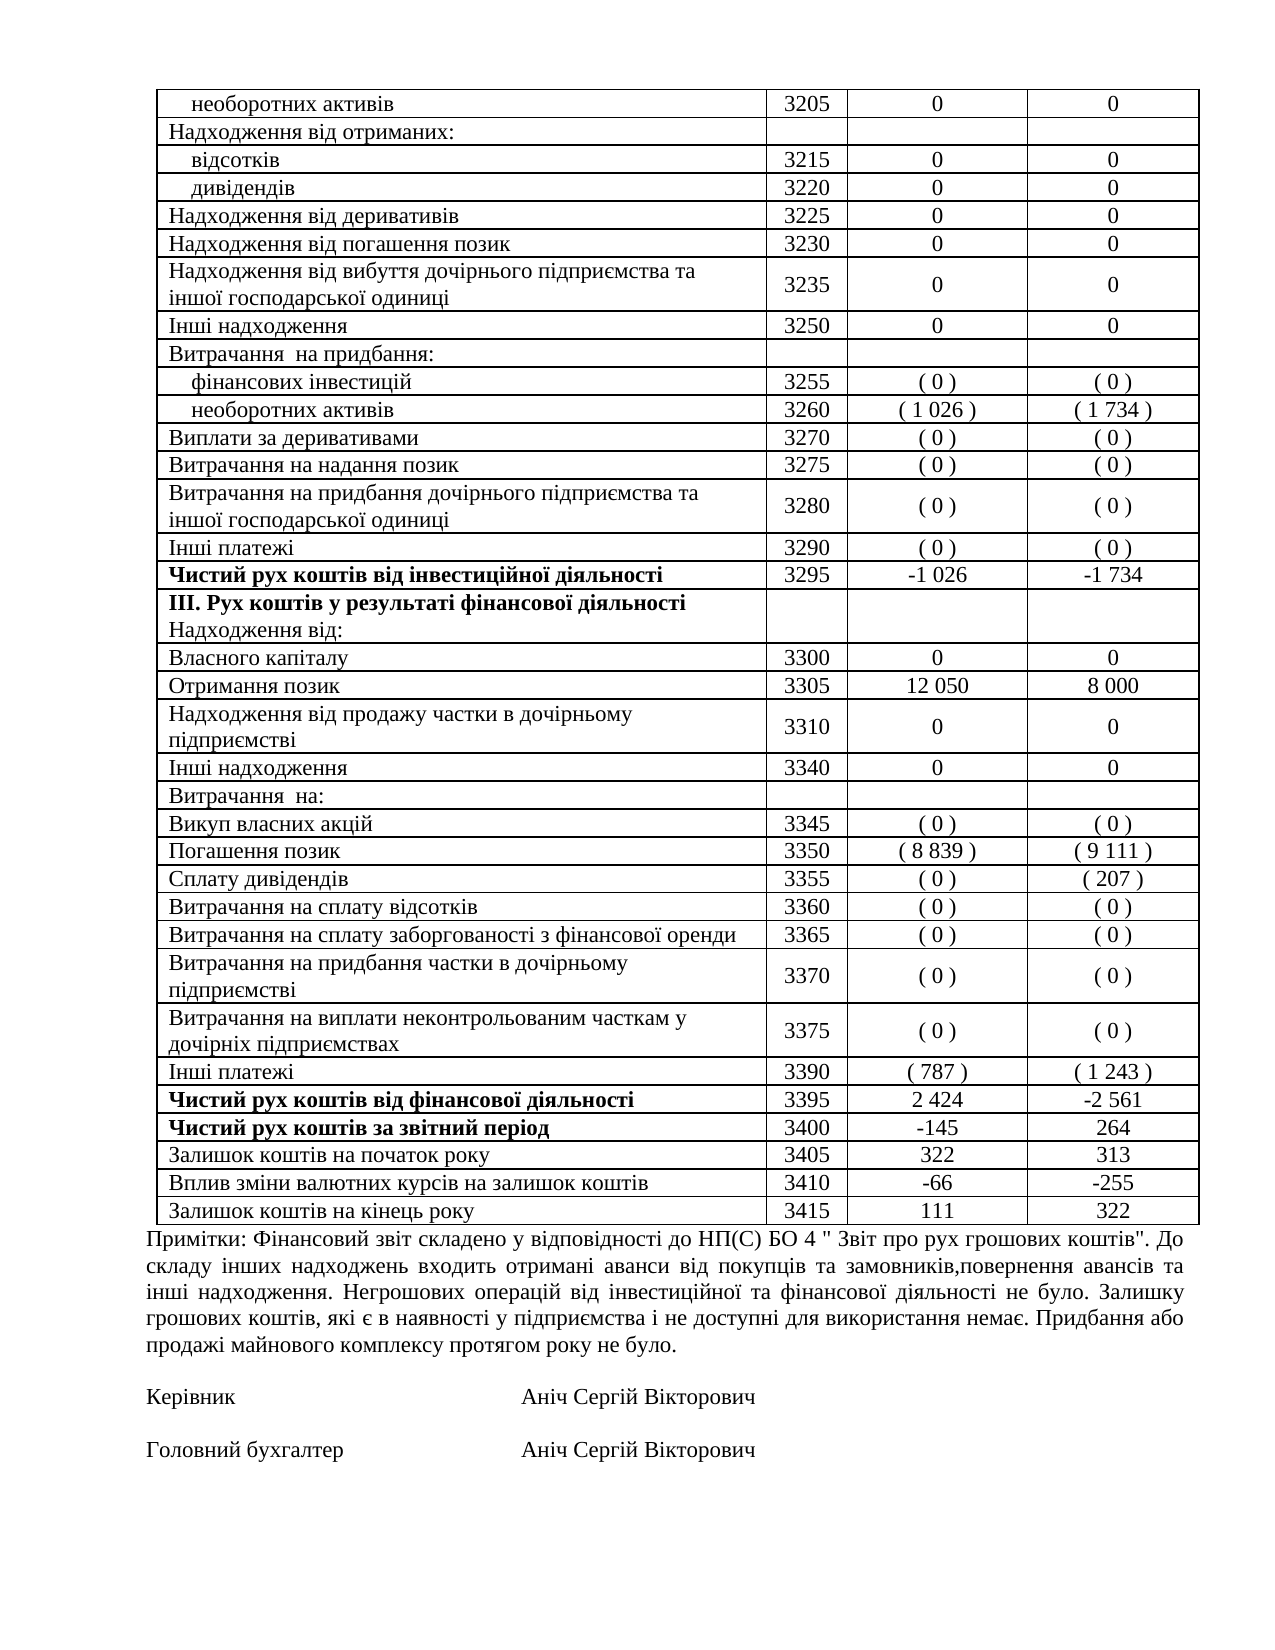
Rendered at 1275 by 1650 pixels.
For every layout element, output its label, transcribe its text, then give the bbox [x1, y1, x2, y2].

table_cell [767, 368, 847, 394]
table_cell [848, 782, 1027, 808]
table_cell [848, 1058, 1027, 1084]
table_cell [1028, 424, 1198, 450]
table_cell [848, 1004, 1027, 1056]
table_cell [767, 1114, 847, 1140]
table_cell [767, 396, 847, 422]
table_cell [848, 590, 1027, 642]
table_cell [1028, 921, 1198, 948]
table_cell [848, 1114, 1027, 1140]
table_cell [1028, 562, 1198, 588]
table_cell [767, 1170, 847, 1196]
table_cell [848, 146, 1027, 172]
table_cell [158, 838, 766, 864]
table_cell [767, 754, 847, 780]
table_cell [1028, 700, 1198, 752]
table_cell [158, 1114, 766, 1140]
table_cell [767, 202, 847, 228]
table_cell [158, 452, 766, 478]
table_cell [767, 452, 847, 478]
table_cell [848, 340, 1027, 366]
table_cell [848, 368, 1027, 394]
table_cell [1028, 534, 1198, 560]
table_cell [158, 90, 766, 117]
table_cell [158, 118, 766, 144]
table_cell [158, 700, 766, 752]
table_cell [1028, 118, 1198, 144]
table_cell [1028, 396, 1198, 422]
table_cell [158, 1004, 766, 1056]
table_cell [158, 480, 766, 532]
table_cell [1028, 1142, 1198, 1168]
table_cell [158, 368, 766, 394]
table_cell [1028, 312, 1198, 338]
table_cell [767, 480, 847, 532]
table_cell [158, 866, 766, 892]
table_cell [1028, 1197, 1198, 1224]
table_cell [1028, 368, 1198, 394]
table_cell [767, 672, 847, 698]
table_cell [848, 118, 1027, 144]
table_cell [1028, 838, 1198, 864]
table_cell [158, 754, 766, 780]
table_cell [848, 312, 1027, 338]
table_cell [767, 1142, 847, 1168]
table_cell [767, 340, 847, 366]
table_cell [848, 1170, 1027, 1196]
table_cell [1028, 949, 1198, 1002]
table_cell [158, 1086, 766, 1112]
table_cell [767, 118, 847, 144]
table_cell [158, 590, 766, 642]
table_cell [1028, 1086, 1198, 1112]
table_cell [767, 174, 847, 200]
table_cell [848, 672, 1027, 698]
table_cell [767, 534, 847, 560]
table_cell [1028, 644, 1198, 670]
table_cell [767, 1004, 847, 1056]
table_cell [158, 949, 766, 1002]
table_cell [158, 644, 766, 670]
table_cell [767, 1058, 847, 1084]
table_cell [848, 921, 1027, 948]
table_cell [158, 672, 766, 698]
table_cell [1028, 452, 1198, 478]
text Головний бухгалтер Анiч Сергiй Вiкторович [146, 1436, 1186, 1462]
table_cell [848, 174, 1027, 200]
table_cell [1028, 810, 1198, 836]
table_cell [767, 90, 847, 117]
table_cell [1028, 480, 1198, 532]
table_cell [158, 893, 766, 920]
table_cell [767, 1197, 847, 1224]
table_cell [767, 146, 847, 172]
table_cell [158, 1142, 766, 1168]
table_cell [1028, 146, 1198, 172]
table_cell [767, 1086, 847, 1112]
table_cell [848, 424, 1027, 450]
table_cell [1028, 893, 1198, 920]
text Примітки: Фiнансовий звiт складено у вiдповiдностi до НП(С) БО 4 " Звiт про рух грошових коштiв". До складу iнших надходжень входить отриманi аванси вiд покупцiв та замовникiв,повернення авансiв та iншi надходження. Негрошових операцiй вiд iнвестицiйної та фiнансової дiяльностi не було. Залишку грошових коштiв, якi є в наявностi у пiдприємства i не доступнi для використання немає. Придбання або продажi майнового комплексу протягом року не було. [146, 1225, 1186, 1357]
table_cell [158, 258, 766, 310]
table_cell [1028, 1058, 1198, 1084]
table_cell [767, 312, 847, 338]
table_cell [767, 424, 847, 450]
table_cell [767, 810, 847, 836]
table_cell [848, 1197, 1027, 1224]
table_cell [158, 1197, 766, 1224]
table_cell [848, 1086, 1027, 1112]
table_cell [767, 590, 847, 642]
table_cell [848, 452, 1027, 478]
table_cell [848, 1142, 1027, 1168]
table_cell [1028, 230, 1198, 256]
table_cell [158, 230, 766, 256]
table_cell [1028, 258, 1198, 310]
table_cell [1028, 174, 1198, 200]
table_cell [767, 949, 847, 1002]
text Керівник Анiч Сергiй Вiкторович [146, 1383, 1186, 1410]
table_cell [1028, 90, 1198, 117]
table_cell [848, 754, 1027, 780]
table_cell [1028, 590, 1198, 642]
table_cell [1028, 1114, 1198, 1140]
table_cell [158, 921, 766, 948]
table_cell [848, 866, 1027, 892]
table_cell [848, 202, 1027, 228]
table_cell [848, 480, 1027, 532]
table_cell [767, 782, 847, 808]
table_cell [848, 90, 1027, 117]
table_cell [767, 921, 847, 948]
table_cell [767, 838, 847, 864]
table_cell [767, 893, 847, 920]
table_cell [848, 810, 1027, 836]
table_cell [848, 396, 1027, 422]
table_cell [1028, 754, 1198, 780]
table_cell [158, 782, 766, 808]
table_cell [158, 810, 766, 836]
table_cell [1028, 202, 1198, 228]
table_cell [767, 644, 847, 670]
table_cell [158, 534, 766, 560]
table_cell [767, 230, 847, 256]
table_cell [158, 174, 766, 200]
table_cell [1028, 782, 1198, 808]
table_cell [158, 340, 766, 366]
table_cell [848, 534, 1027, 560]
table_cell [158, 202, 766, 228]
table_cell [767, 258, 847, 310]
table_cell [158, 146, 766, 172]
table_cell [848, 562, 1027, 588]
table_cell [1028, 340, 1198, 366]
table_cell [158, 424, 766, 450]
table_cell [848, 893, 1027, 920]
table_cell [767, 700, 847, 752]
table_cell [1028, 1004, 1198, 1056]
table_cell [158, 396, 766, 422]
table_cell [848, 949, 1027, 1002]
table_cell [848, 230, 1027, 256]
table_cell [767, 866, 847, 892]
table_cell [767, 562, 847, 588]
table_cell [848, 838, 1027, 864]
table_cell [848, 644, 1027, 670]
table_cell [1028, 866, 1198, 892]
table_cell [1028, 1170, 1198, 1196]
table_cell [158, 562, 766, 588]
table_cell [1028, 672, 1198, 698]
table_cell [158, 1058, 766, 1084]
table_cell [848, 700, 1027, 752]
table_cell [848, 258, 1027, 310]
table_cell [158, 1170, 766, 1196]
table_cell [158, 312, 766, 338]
